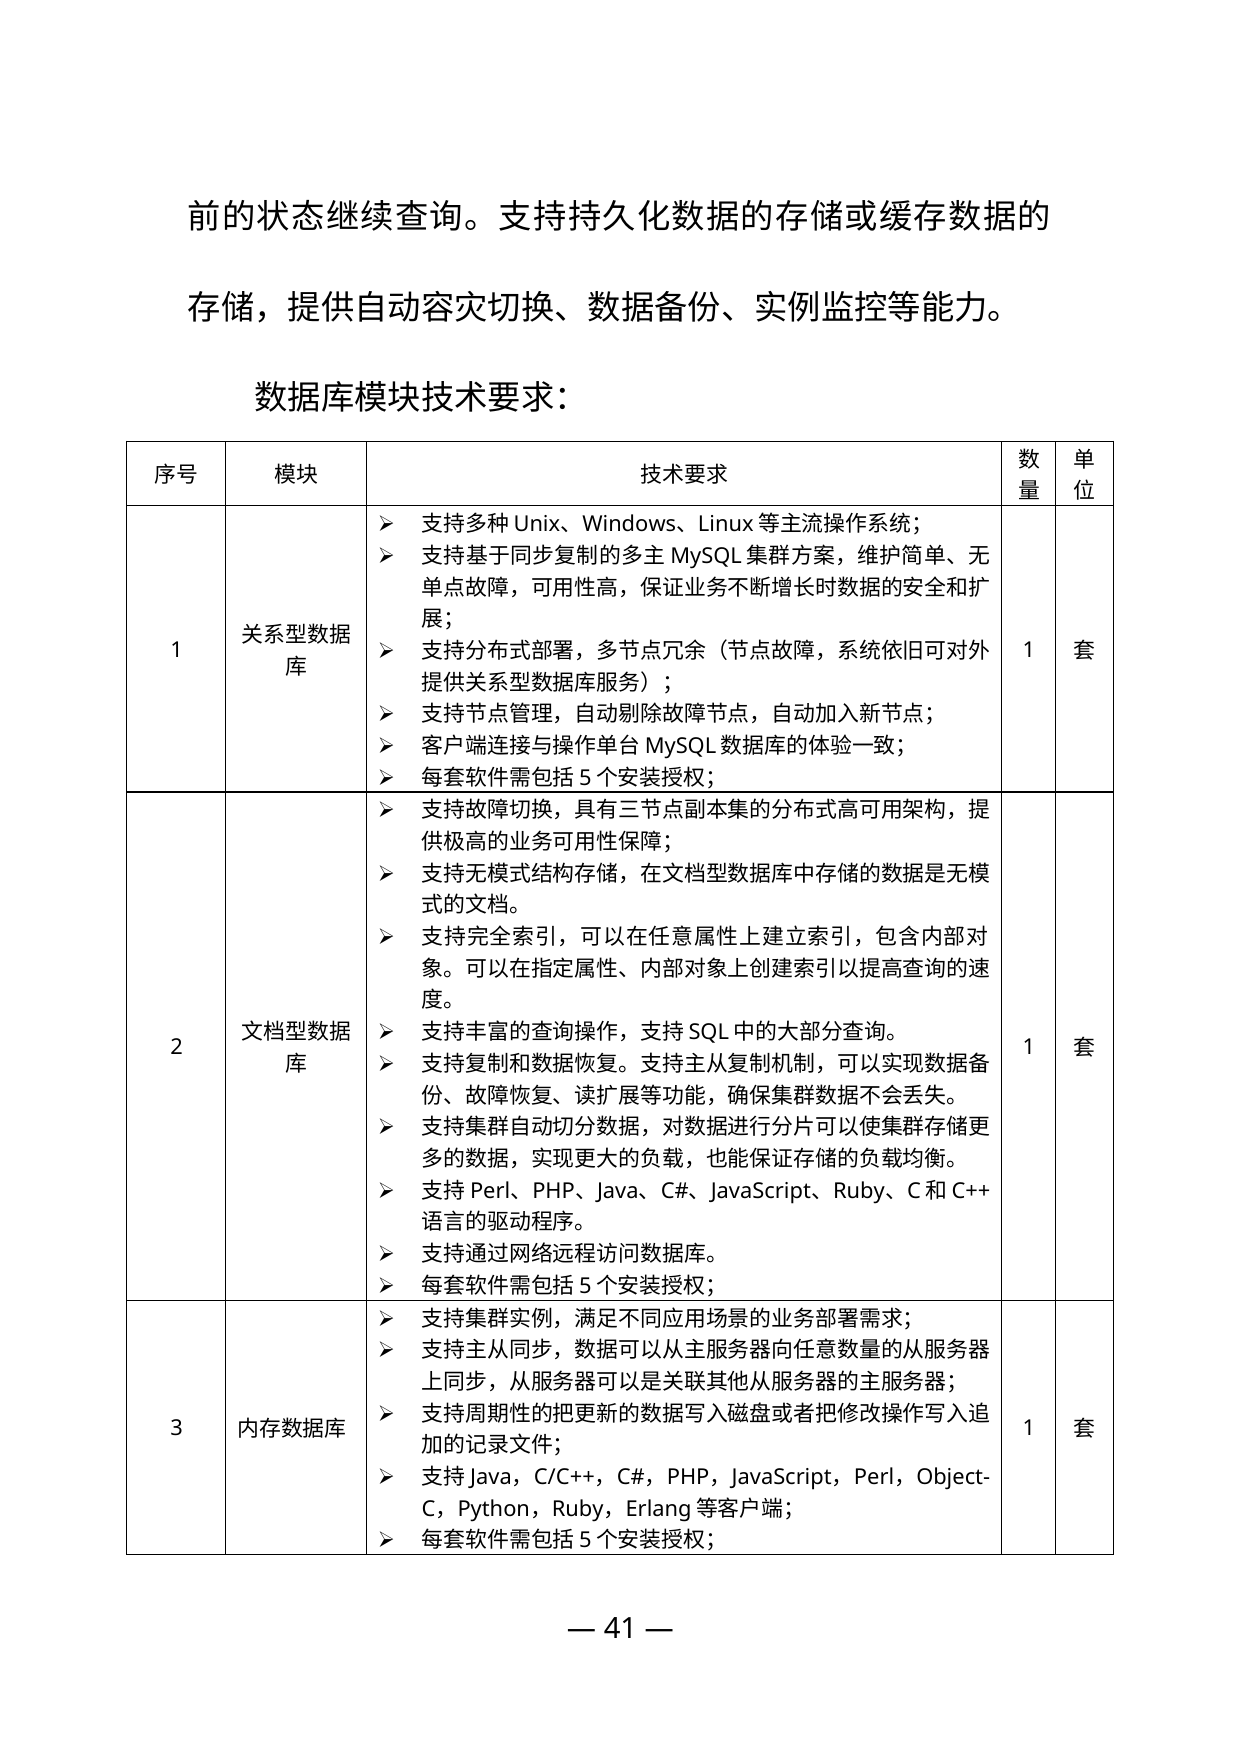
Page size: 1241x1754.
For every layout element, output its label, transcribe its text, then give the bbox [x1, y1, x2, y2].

table_cell 内存数据库 [226, 1301, 366, 1554]
table_cell 1 [1002, 793, 1055, 1299]
table_cell 1 [127, 506, 225, 791]
table_header 数量 [1002, 442, 1055, 505]
table_cell 3 [127, 1301, 225, 1554]
table_cell 2 [127, 793, 225, 1299]
table_cell 支持故障切换，具有三节点副本集的分布式高可用架构，提供极高的业务可用性保障； 支持无模式结构存储，在文档型数据库中存储的数据是无模式的文档。 支持完全索引，可以在任意属性上建立索引，包含内部对象。可以在指定属性、内部对象上创建索引以提高查询的速度。 支持丰富的查询操作，支持SQL中的大部分查询。 支持复制和数据恢复。支持主从复制机制，可以实现数据备份、故障恢复、读扩展等功能，确保集群数据不会丢失。 支持集群自动切分数据，对数据进行分片可以使集群存储更多的数据，实现更大的负载，也能保证存储的负载均衡。 支持Perl、PHP、Java、C#、JavaScript、Ruby、C和C++语言的驱动程序。 支持通过网络远程访问数据库。 每套软件需包括5个安装授权； [367, 793, 1001, 1299]
table_cell 支持集群实例，满足不同应用场景的业务部署需求； 支持主从同步，数据可以从主服务器向任意数量的从服务器上同步，从服务器可以是关联其他从服务器的主服务器； 支持周期性的把更新的数据写入磁盘或者把修改操作写入追加的记录文件； 支持Java，C/C++，C#，PHP，JavaScript，Perl，Object-C，Python，Ruby，Erlang等客户端； 每套软件需包括5个安装授权； [367, 1301, 1001, 1554]
table_header 模块 [226, 442, 366, 505]
table_cell 支持多种Unix、Windows、Linux等主流操作系统； 支持基于同步复制的多主MySQL集群方案，维护简单、无单点故障，可用性高，保证业务不断增长时数据的安全和扩展； 支持分布式部署，多节点冗余（节点故障，系统依旧可对外提供关系型数据库服务）； 支持节点管理，自动剔除故障节点，自动加入新节点； 客户端连接与操作单台MySQL数据库的体验一致； 每套软件需包括5个安装授权； [367, 506, 1001, 791]
table_cell 1 [1002, 506, 1055, 791]
table_header 技术要求 [367, 442, 1001, 505]
table_cell 关系型数据库 [226, 506, 366, 791]
table_header 序号 [127, 442, 225, 505]
text 数据库模块技术要求： [187, 350, 1053, 441]
table_cell 套 [1056, 1301, 1113, 1554]
table_cell 文档型数据库 [226, 793, 366, 1299]
table_cell 1 [1002, 1301, 1055, 1554]
table_cell 套 [1056, 793, 1113, 1299]
table_header 单位 [1056, 442, 1113, 505]
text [187, 169, 1053, 350]
table_cell 套 [1056, 506, 1113, 791]
